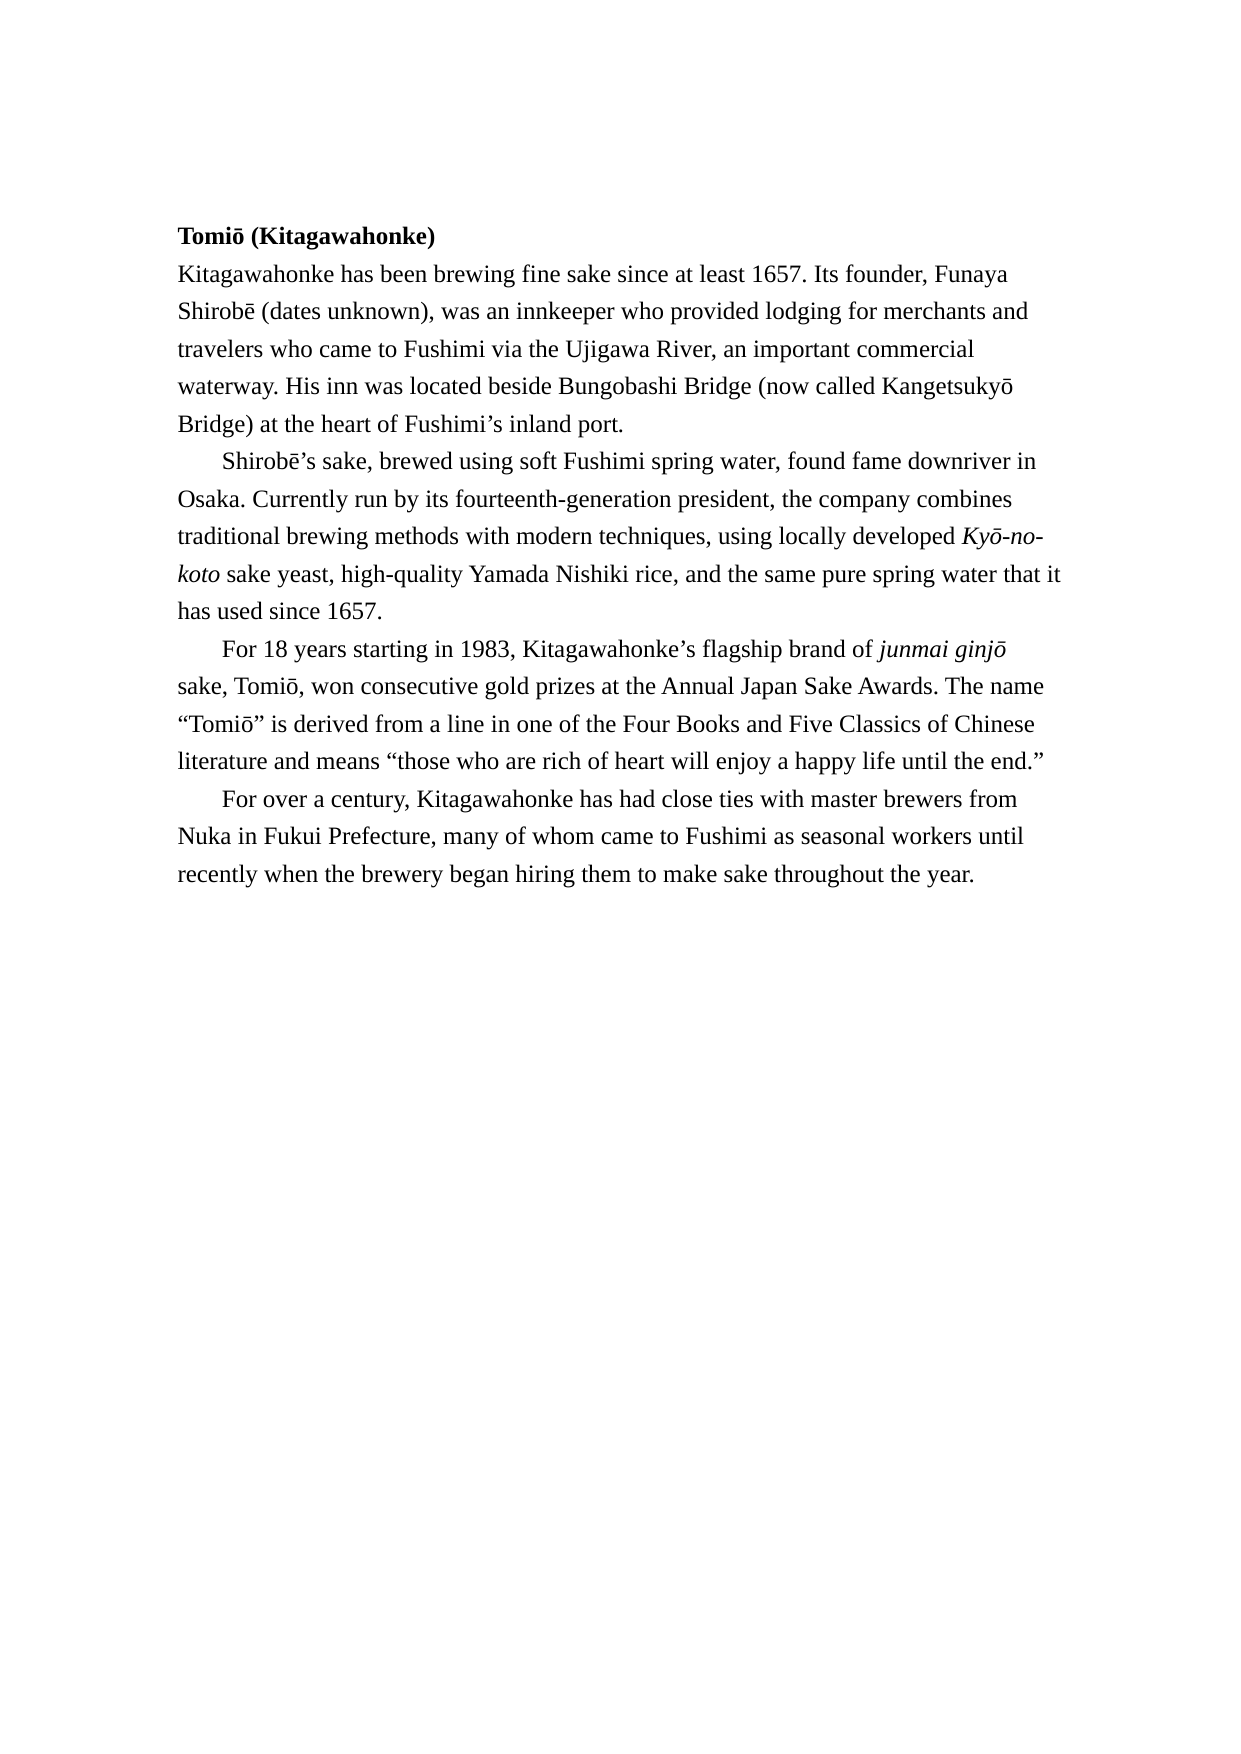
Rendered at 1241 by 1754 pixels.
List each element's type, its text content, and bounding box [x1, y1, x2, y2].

text For 18 years starting in 1983, Kitagawahonke’s flagship brand of junmai ginjō sake, Tomiō, won consecutive gold prizes at the Annual Japan Sake Awards. The name “Tomiō” is derived from a line in one of the Four Books and Five Classics of Chinese literature and means “those who are rich of heart will enjoy a happy life until the end.” [177, 629, 1063, 779]
text Tomiō (Kitagawahonke) [177, 217, 1063, 254]
text Shirobē’s sake, brewed using soft Fushimi spring water, found fame downriver in Osaka. Currently run by its fourteenth-generation president, the company combines traditional brewing methods with modern techniques, using locally developed Kyō-no-koto sake yeast, high-quality Yamada Nishiki rice, and the same pure spring water that it has used since 1657. [177, 442, 1063, 629]
text Kitagawahonke has been brewing fine sake since at least 1657. Its founder, Funaya Shirobē (dates unknown), was an innkeeper who provided lodging for merchants and travelers who came to Fushimi via the Ujigawa River, an important commercial waterway. His inn was located beside Bungobashi Bridge (now called Kangetsukyō Bridge) at the heart of Fushimi’s inland port. [177, 254, 1063, 442]
text For over a century, Kitagawahonke has had close ties with master brewers from Nuka in Fukui Prefecture, many of whom came to Fushimi as seasonal workers until recently when the brewery began hiring them to make sake throughout the year. [177, 779, 1063, 892]
